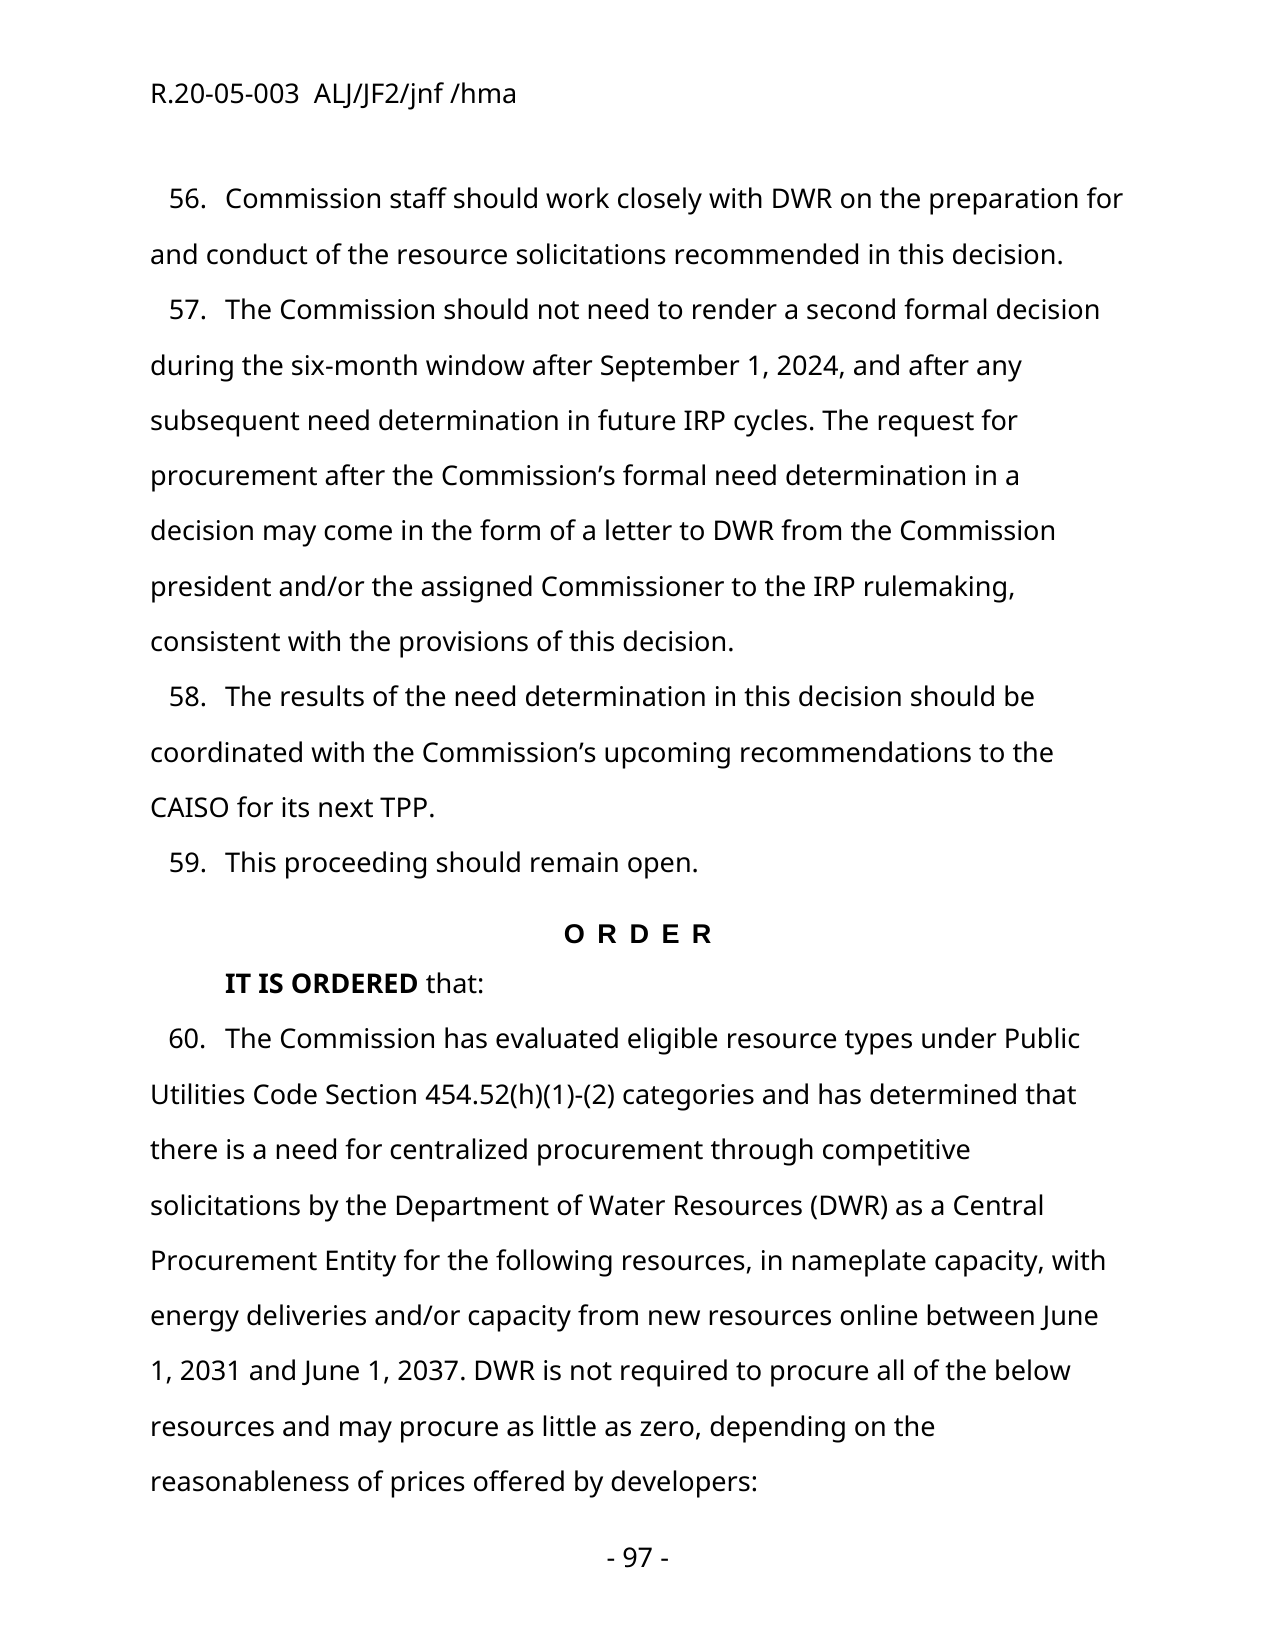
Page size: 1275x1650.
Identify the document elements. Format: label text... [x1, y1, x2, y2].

text The Commission should not need to render a second formal decision during the six-month window after September 1, 2024, and after any subsequent need determination in future IRP cycles. The request for procurement after the Commission’s formal need determination in a decision may come in the form of a letter to DWR from the Commission president and/or the assigned Commissioner to the IRP rulemaking, consistent with the provisions of this decision. [150, 291, 1125, 659]
text Commission staff should work closely with DWR on the preparation for and conduct of the resource solicitations recommended in this decision. [150, 180, 1125, 272]
text The results of the need determination in this decision should be coordinated with the Commission’s upcoming recommendations to the CAISO for its next TPP. [150, 678, 1125, 825]
text This proceeding should remain open. [150, 844, 1125, 881]
text The Commission has evaluated eligible resource types under Public Utilities Code Section 454.52(h)(1)-(2) categories and has determined that there is a need for centralized procurement through competitive solicitations by the Department of Water Resources (DWR) as a Central Procurement Entity for the following resources, in nameplate capacity, with energy deliveries and/or capacity from new resources online between June 1, 2031 and June 1, 2037. DWR is not required to procure all of the below resources and may procure as little as zero, depending on the reasonableness of prices offered by developers: [150, 1020, 1125, 1499]
text ORDER [150, 918, 1125, 949]
text IT IS ORDERED that: [150, 965, 1125, 1002]
